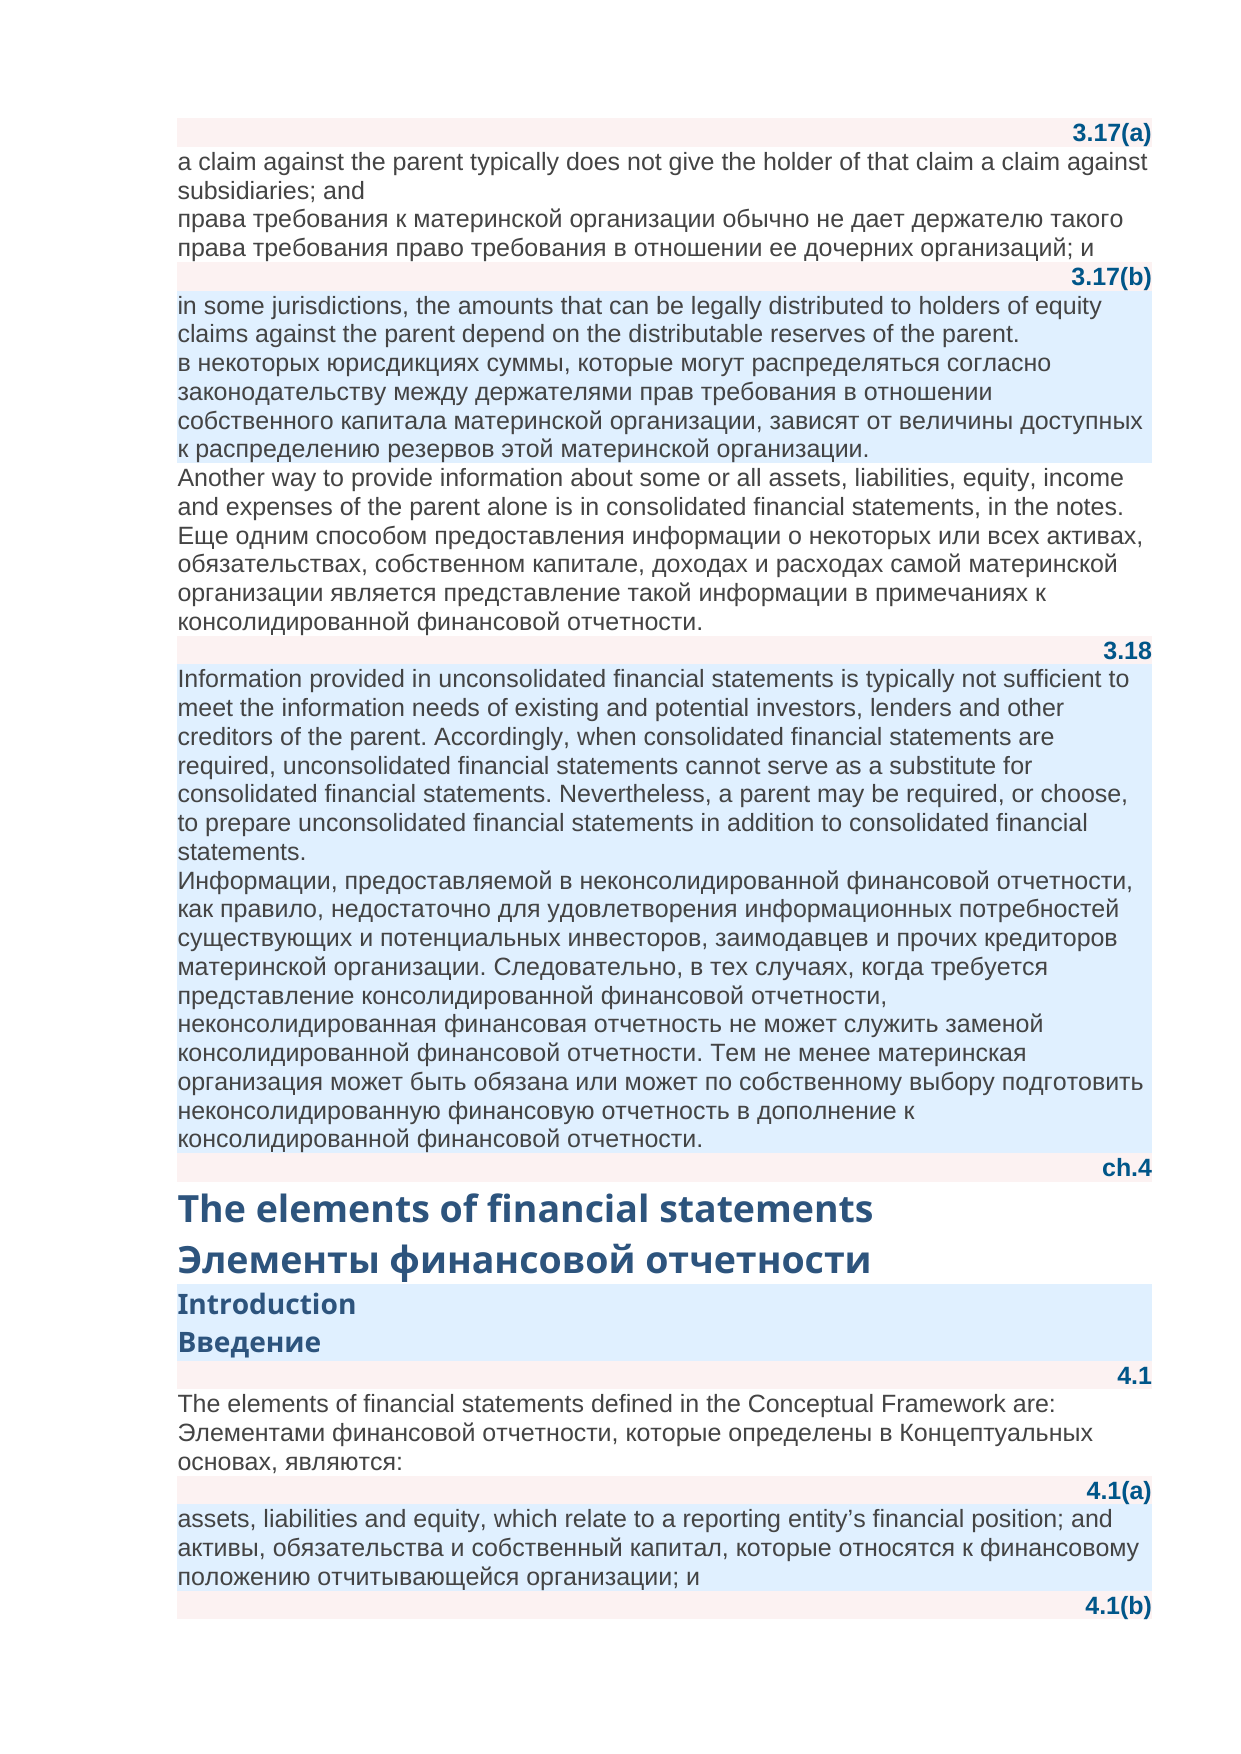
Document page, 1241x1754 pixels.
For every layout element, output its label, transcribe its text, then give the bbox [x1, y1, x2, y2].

text в некоторых юрисдикциях суммы, которые могут распределяться согласно законодательству между держателями прав требования в отношении собственного капитала материнской организации, зависят от величины доступных к распределению резервов этой материнской организации. [177, 348, 1152, 463]
text Introduction [177, 1284, 1152, 1322]
text Информации, предоставляемой в неконсолидированной финансовой отчетности, как правило, недостаточно для удовлетворения информационных потребностей существующих и потенциальных инвесторов, заимодавцев и прочих кредиторов материнской организации. Следовательно, в тех случаях, когда требуется представление консолидированной финансовой отчетности, неконсолидированная финансовая отчетность не может служить заменой консолидированной финансовой отчетности. Тем не менее материнская организация может быть обязана или может по собственному выбору подготовить неконсолидированную финансовую отчетность в дополнение к консолидированной финансовой отчетности. [177, 866, 1152, 1153]
text 4.1 [177, 1361, 1152, 1389]
text права требования к материнской организации обычно не дает держателю такого права требования право требования в отношении ее дочерних организаций; и [177, 204, 1152, 262]
text assets, liabilities and equity, which relate to a reporting entity’s financial position; and [177, 1504, 1152, 1533]
text in some jurisdictions, the amounts that can be legally distributed to holders of equity claims against the parent depend on the distributable reserves of the parent. [177, 291, 1152, 348]
text ch.4 [177, 1153, 1152, 1182]
text Элементами финансовой отчетности, которые определены в Концептуальных основах, являются: [177, 1418, 1152, 1476]
text Введение [177, 1322, 1152, 1361]
text Еще одним способом предоставления информации о некоторых или всех активах, обязательствах, собственном капитале, доходах и расходах самой материнской организации является представление такой информации в примечаниях к консолидированной финансовой отчетности. [177, 521, 1152, 636]
text 3.18 [177, 636, 1152, 664]
text The elements of financial statements defined in the Conceptual Framework are: [177, 1389, 1152, 1418]
text 3.17(a) [177, 118, 1152, 147]
text активы, обязательства и собственный капитал, которые относятся к финансовому положению отчитывающейся организации; и [177, 1533, 1152, 1591]
text The elements of financial statements [177, 1182, 1152, 1233]
text a claim against the parent typically does not give the holder of that claim a claim against subsidiaries; and [177, 147, 1152, 204]
text 4.1(a) [177, 1476, 1152, 1504]
text 4.1(b) [177, 1591, 1152, 1619]
text Элементы финансовой отчетности [177, 1233, 1152, 1284]
text 3.17(b) [177, 262, 1152, 291]
text Information provided in unconsolidated financial statements is typically not sufficient to meet the information needs of existing and potential investors, lenders and other creditors of the parent. Accordingly, when consolidated financial statements are required, unconsolidated financial statements cannot serve as a substitute for consolidated financial statements. Nevertheless, a parent may be required, or choose, to prepare unconsolidated financial statements in addition to consolidated financial statements. [177, 664, 1152, 866]
text Another way to provide information about some or all assets, liabilities, equity, income and expenses of the parent alone is in consolidated financial statements, in the notes. [177, 463, 1152, 521]
